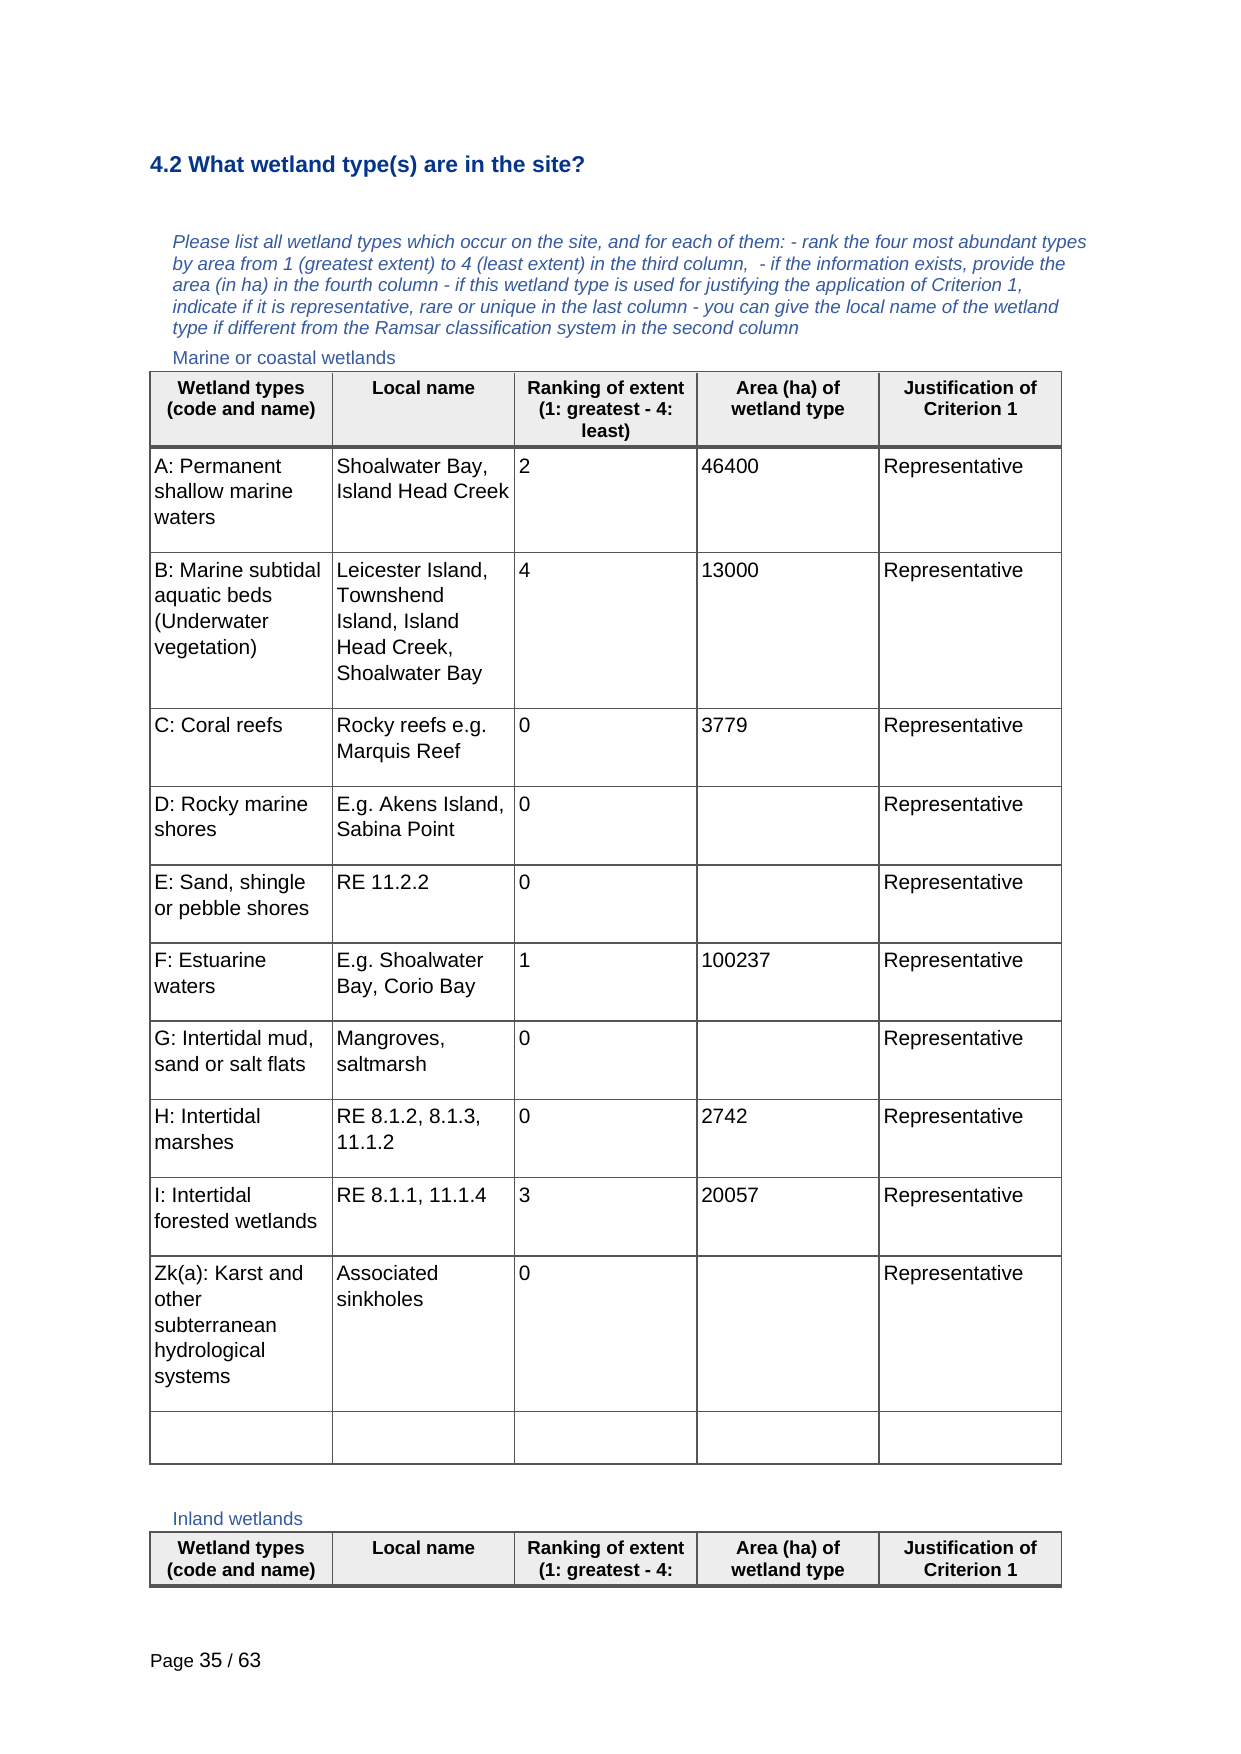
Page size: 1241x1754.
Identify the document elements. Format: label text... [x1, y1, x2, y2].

table_cell Representative [880, 1100, 1061, 1177]
table_header Area (ha) of wetland type [698, 372, 879, 445]
table_cell I: Intertidal forested wetlands [151, 1178, 332, 1255]
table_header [515, 1533, 696, 1584]
table_cell 4 [515, 553, 696, 707]
table_cell F: Estuarine waters [151, 944, 332, 1020]
text Inland wetlands [172, 1507, 1090, 1529]
table_cell Representative [880, 553, 1061, 707]
table_cell [333, 1412, 514, 1463]
table_cell B: Marine subtidal aquatic beds (Underwater vegetation) [151, 553, 332, 707]
table_cell 2 [515, 449, 696, 552]
table_cell C: Coral reefs [151, 709, 332, 786]
table_cell Representative [880, 449, 1061, 552]
table_cell Associated sinkholes [333, 1257, 514, 1411]
table_header Justification of Criterion 1 [880, 372, 1061, 445]
table_cell Representative [880, 866, 1061, 942]
table_cell 0 [515, 1022, 696, 1099]
table_cell Shoalwater Bay, Island Head Creek [333, 449, 514, 552]
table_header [880, 1533, 1061, 1584]
text Please list all wetland types which occur on the site, and for each of them: - rank the four most abundant types by area from 1 (greatest extent) to 4 (least extent) in the third column, - if the information exists, provide the area (in ha) in the fourth column - if this wetland type is used for justifying the application of Criterion 1, indicate if it is representative, rare or unique in the last column - you can give the local name of the wetland type if different from the Ramsar classification system in the second column [172, 231, 1090, 339]
table_cell [151, 1412, 332, 1463]
table_cell 3 [515, 1178, 696, 1255]
table_cell Representative [880, 709, 1061, 786]
table_cell G: Intertidal mud, sand or salt flats [151, 1022, 332, 1099]
table_cell 0 [515, 787, 696, 864]
table_header Local name [333, 1533, 514, 1584]
table_cell 13000 [698, 553, 878, 707]
table_cell [698, 866, 878, 942]
table_cell [880, 1412, 1061, 1463]
table_header Ranking of extent (1: greatest - 4: least) [515, 372, 697, 445]
table_cell E: Sand, shingle or pebble shores [151, 866, 332, 942]
text Marine or coastal wetlands [172, 347, 1090, 368]
table_cell 0 [515, 1257, 696, 1411]
table_cell 2742 [698, 1100, 878, 1177]
table_cell RE 8.1.1, 11.1.4 [333, 1178, 514, 1255]
table_cell Representative [880, 944, 1061, 1020]
table_header Local name [333, 372, 514, 445]
table_cell [698, 1257, 878, 1411]
table_cell Rocky reefs e.g. Marquis Reef [333, 709, 514, 786]
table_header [151, 1533, 332, 1584]
table_cell Representative [880, 787, 1061, 864]
table_cell E.g. Akens Island, Sabina Point [333, 787, 514, 864]
table_cell 0 [515, 866, 696, 942]
table_cell 1 [515, 944, 696, 1020]
table_cell 0 [515, 1100, 696, 1177]
table_cell RE 8.1.2, 8.1.3, 11.1.2 [333, 1100, 514, 1177]
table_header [698, 1533, 878, 1584]
table_cell 0 [515, 709, 696, 786]
table_cell RE 11.2.2 [333, 866, 514, 942]
table_cell [698, 787, 878, 864]
table_cell 46400 [698, 449, 878, 552]
table_cell Zk(a): Karst and other subterranean hydrological systems [151, 1257, 332, 1411]
table_cell 20057 [698, 1178, 878, 1255]
table_cell Mangroves, saltmarsh [333, 1022, 514, 1099]
table_cell Representative [880, 1178, 1061, 1255]
table_cell Representative [880, 1022, 1061, 1099]
table_cell A: Permanent shallow marine waters [151, 449, 332, 552]
table_cell [515, 1412, 696, 1463]
table_cell E.g. Shoalwater Bay, Corio Bay [333, 944, 514, 1020]
table_cell 3779 [698, 709, 878, 786]
table_cell Representative [880, 1257, 1061, 1411]
table_cell H: Intertidal marshes [151, 1100, 332, 1177]
table_cell 100237 [698, 944, 878, 1020]
text 4.2 What wetland type(s) are in the site? [150, 151, 1090, 177]
table_cell Leicester Island, Townshend Island, Island Head Creek, Shoalwater Bay [333, 553, 514, 707]
table_cell D: Rocky marine shores [151, 787, 332, 864]
table_header Wetland types (code and name) [151, 372, 332, 445]
table_cell [698, 1022, 878, 1099]
table_cell [698, 1412, 878, 1463]
